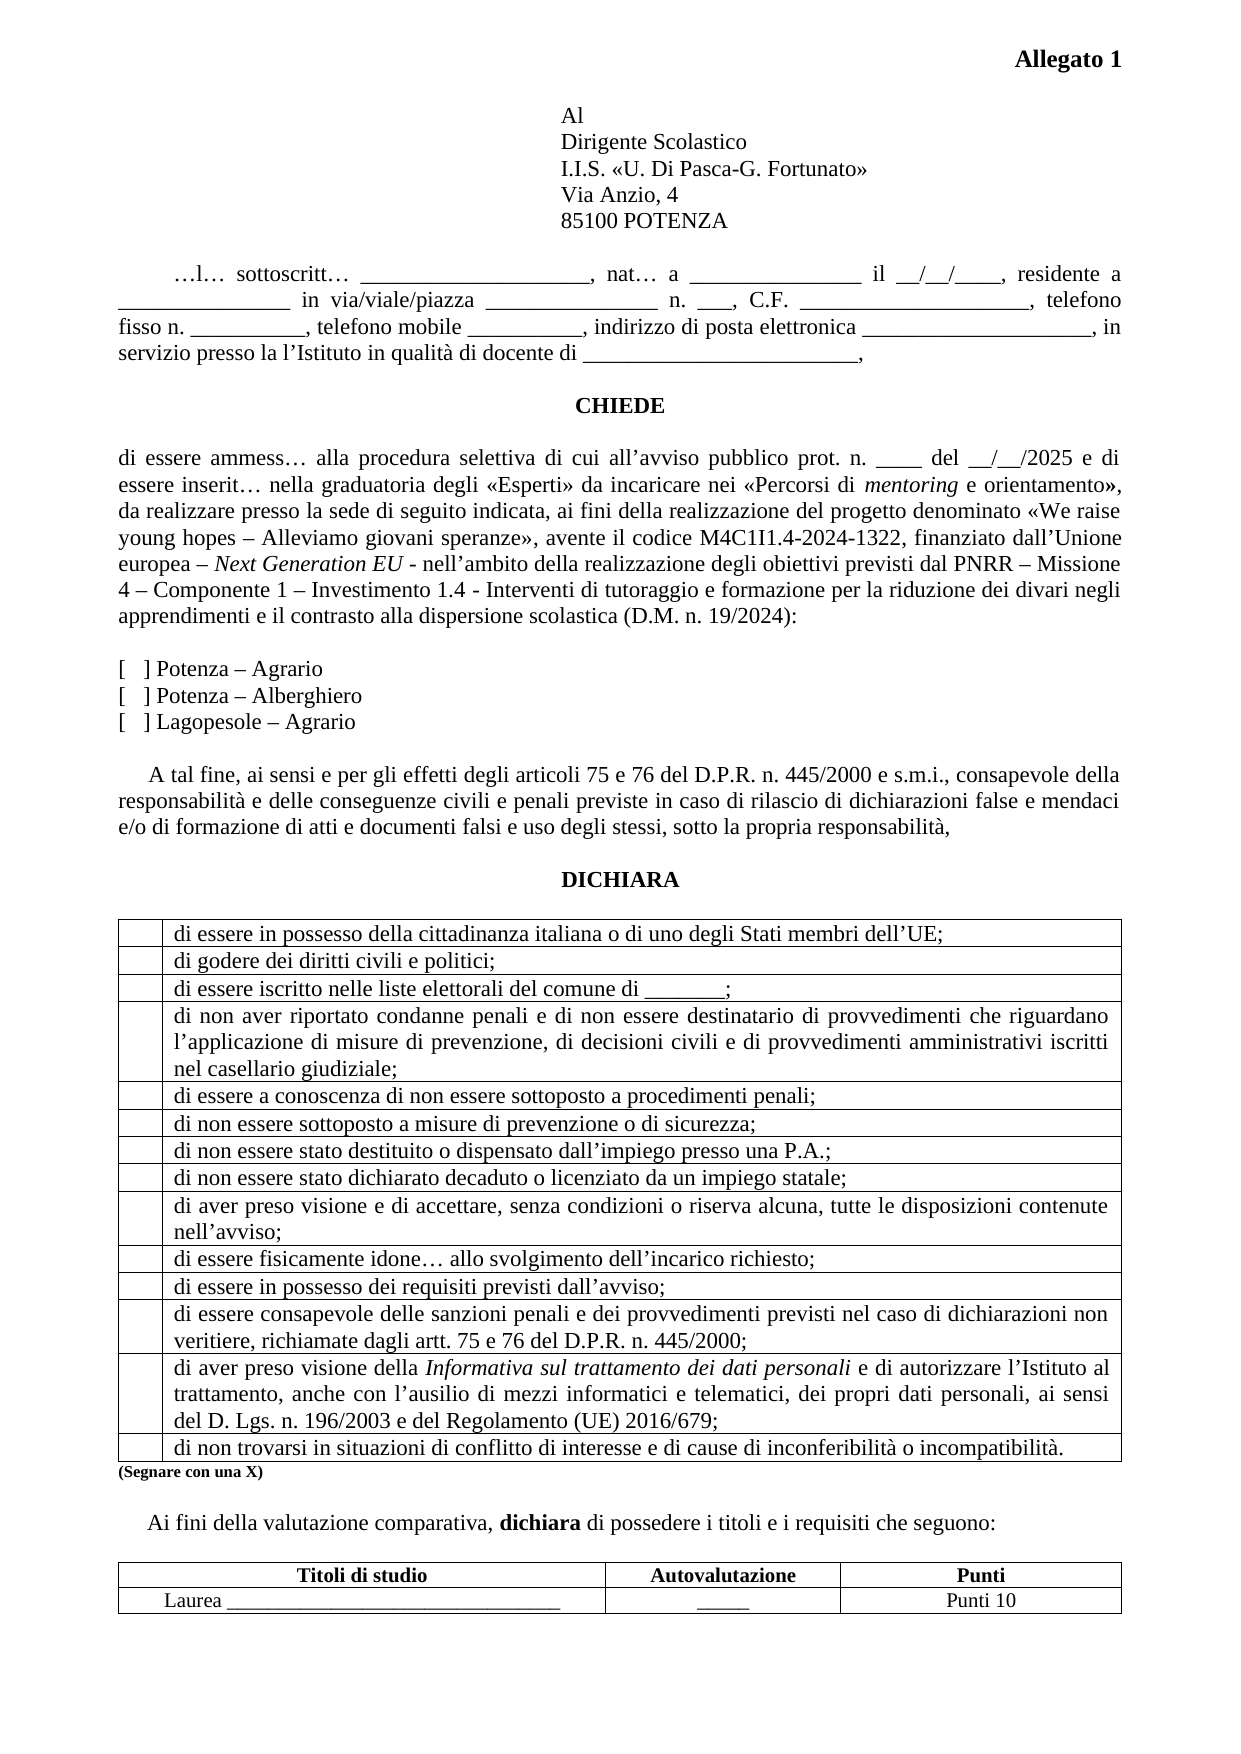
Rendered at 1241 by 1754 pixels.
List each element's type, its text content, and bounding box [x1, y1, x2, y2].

table_cell di non aver riportato condanne penali e di non essere destinatario di provvedimenti che riguardano l’applicazione di misure di prevenzione, di decisioni civili e di provvedimenti amministrativi iscritti nel casellario giudiziale; [163, 1002, 1121, 1081]
text Via Anzio, 4 [561, 181, 1122, 207]
table_cell di essere a conoscenza di non essere sottoposto a procedimenti penali; [163, 1082, 1121, 1108]
table_header Punti [841, 1563, 1121, 1587]
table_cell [119, 1588, 605, 1612]
table_cell di godere dei diritti civili e politici; [163, 947, 1121, 974]
text A tal fine, ai sensi e per gli effetti degli articoli 75 e 76 del D.P.R. n. 445/2000 e s.m.i., consapevole della responsabilità e delle conseguenze civili e penali previste in caso di rilascio di dichiarazioni false e mendaci e/o di formazione di atti e documenti falsi e uso degli stessi, sotto la propria responsabilità, [118, 761, 1122, 840]
text …l… sottoscritt… ____________________, nat… a _______________ il __/__/____, residente a _______________ in via/viale/piazza _______________ n. ___, C.F. ____________________, telefono fisso n. __________, telefono mobile __________, indirizzo di posta elettronica ____________________, in servizio presso la l’Istituto in qualità di docente di ________________________, [118, 260, 1122, 365]
text di essere ammess… alla procedura selettiva di cui all’avviso pubblico prot. n. ____ del __/__/2025 e di essere inserit… nella graduatoria degli «Esperti» da incaricare nei «Percorsi di mentoring e orientamento», da realizzare presso la sede di seguito indicata, ai fini della realizzazione del progetto denominato «We raise young hopes – Alleviamo giovani speranze», avente il codice M4C1I1.4-2024-1322, finanziato dall’Unione europea – Next Generation EU - nell’ambito della realizzazione degli obiettivi previsti dal PNRR – Missione 4 – Componente 1 – Investimento 1.4 - Interventi di tutoraggio e formazione per la riduzione dei divari negli apprendimenti e il contrasto alla dispersione scolastica (D.M. n. 19/2024): [118, 444, 1122, 629]
table_cell Punti 10 [841, 1588, 1121, 1612]
table_cell [119, 1273, 162, 1299]
table_cell [119, 1082, 162, 1108]
text [ ] Potenza – Agrario [118, 655, 1122, 682]
text DICHIARA [118, 866, 1122, 892]
text Al [561, 102, 1122, 128]
text Ai fini della valutazione comparativa, dichiara di possedere i titoli e i requisiti che seguono: [118, 1509, 1122, 1536]
table_cell di essere iscritto nelle liste elettorali del comune di _______; [163, 975, 1121, 1001]
table_cell di non essere stato destituito o dispensato dall’impiego presso una P.A.; [163, 1137, 1121, 1163]
table_header di essere in possesso della cittadinanza italiana o di uno degli Stati membri dell’UE; [163, 920, 1121, 946]
table_cell di non trovarsi in situazioni di conflitto di interesse e di cause di inconferibilità o incompatibilità. [163, 1434, 1121, 1461]
table_cell [119, 1246, 162, 1272]
table_cell [119, 975, 162, 1001]
table_cell [119, 1434, 162, 1461]
table_cell _____ [606, 1588, 840, 1612]
table_cell [119, 1164, 162, 1191]
text I.I.S. «U. Di Pasca-G. Fortunato» [561, 154, 1122, 181]
table_header Titoli di studio [119, 1563, 605, 1587]
table_cell di essere fisicamente idone… allo svolgimento dell’incarico richiesto; [163, 1246, 1121, 1272]
text CHIEDE [118, 392, 1122, 418]
table_cell [119, 947, 162, 974]
table_cell [119, 1192, 162, 1244]
text [ ] Potenza – Alberghiero [118, 682, 1122, 708]
text Dirigente Scolastico [561, 128, 1122, 154]
text [ ] Lagopesole – Agrario [118, 708, 1122, 734]
table_cell [119, 1110, 162, 1136]
text Allegato 1 [118, 44, 1122, 73]
table_cell [119, 1137, 162, 1163]
text 85100 POTENZA [561, 207, 1122, 234]
table_cell di essere consapevole delle sanzioni penali e dei provvedimenti previsti nel caso di dichiarazioni non veritiere, richiamate dagli artt. 75 e 76 del D.P.R. n. 445/2000; [163, 1300, 1121, 1353]
table_header Autovalutazione [606, 1563, 840, 1587]
table_cell [119, 1354, 162, 1433]
table_header [119, 920, 162, 946]
table_cell di aver preso visione della Informativa sul trattamento dei dati personali e di autorizzare l’Istituto al trattamento, anche con l’ausilio di mezzi informatici e telematici, dei propri dati personali, ai sensi del D. Lgs. n. 196/2003 e del Regolamento (UE) 2016/679; [163, 1354, 1121, 1433]
text (Segnare con una X) [118, 1462, 1122, 1481]
table_cell [119, 1002, 162, 1081]
table_cell di essere in possesso dei requisiti previsti dall’avviso; [163, 1273, 1121, 1299]
table_cell [119, 1300, 162, 1353]
table_cell di non essere stato dichiarato decaduto o licenziato da un impiego statale; [163, 1164, 1121, 1191]
table_cell di non essere sottoposto a misure di prevenzione o di sicurezza; [163, 1110, 1121, 1136]
table_cell di aver preso visione e di accettare, senza condizioni o riserva alcuna, tutte le disposizioni contenute nell’avviso; [163, 1192, 1121, 1244]
